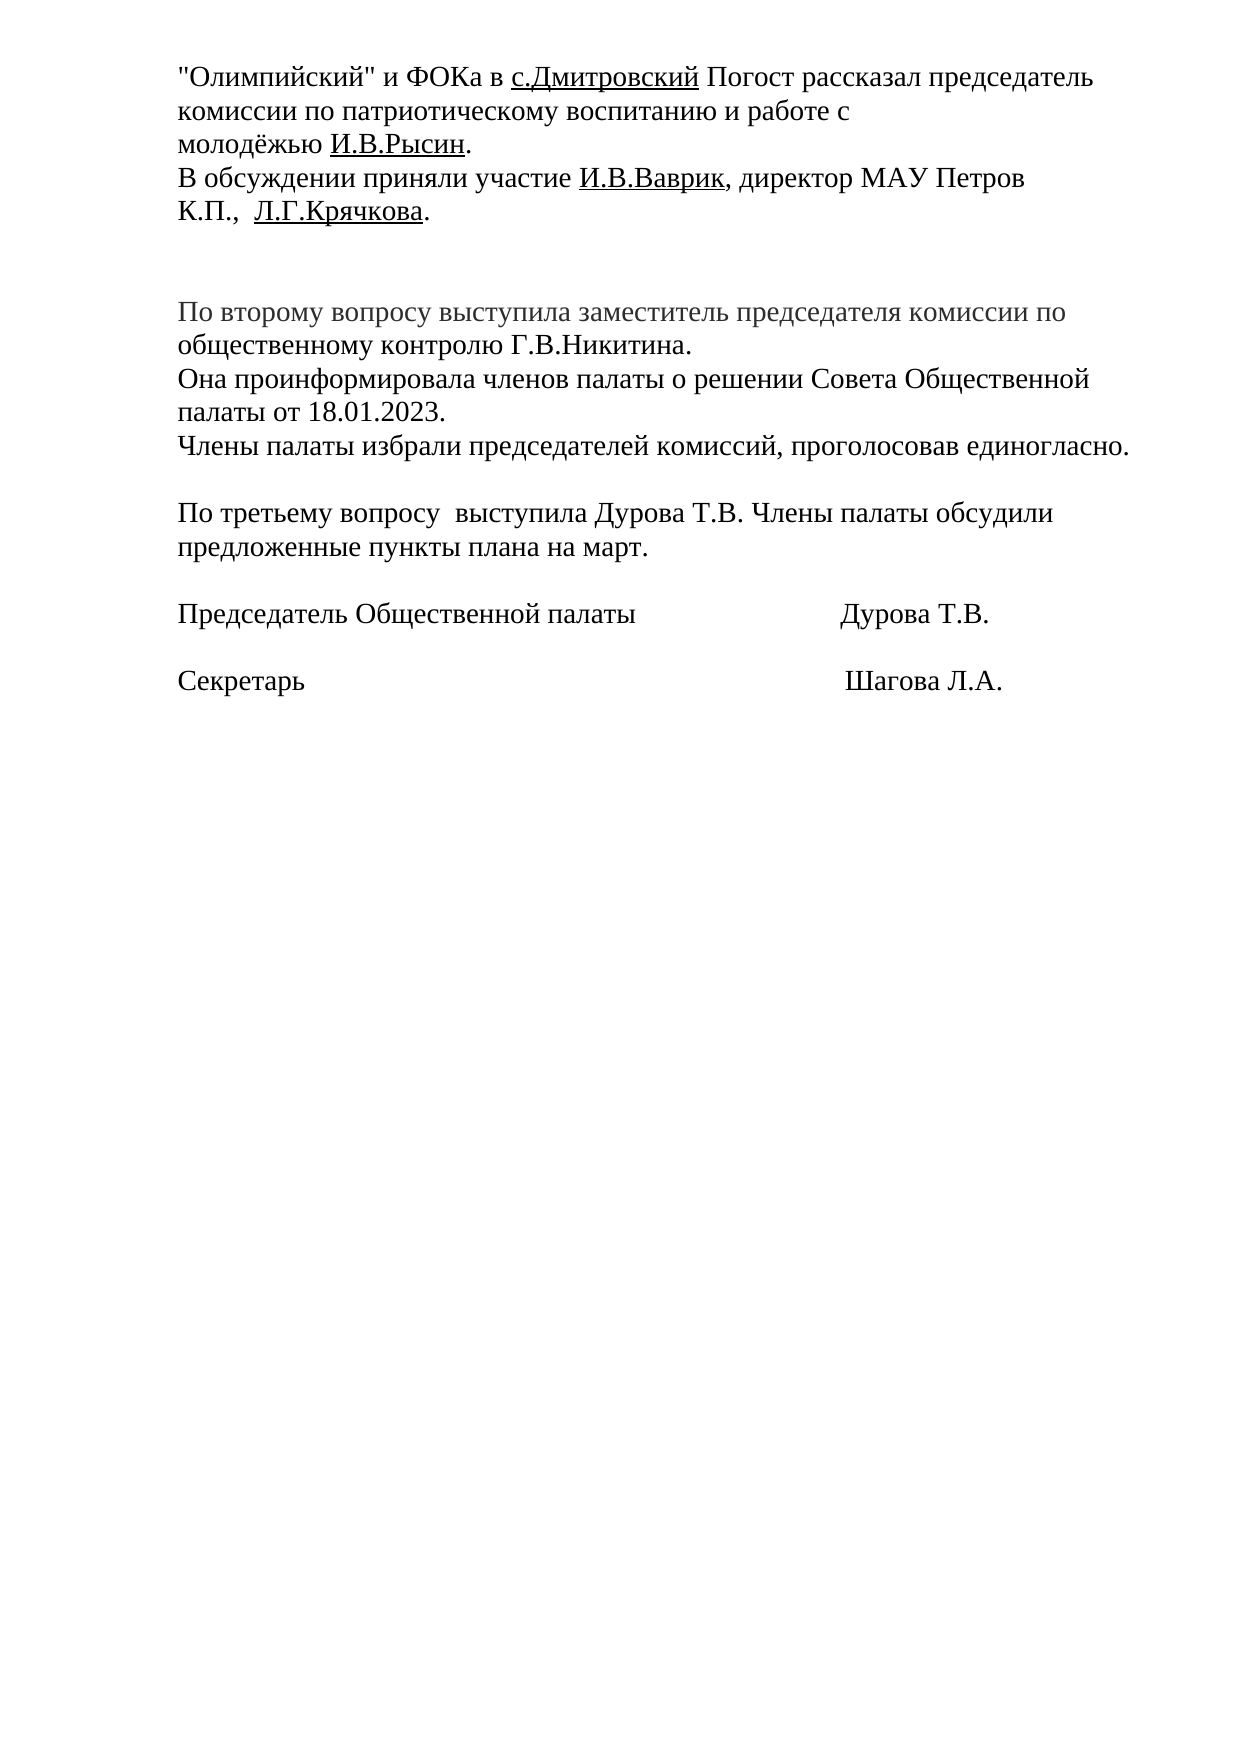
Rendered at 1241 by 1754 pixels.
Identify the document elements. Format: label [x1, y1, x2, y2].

text [177, 59, 1152, 892]
